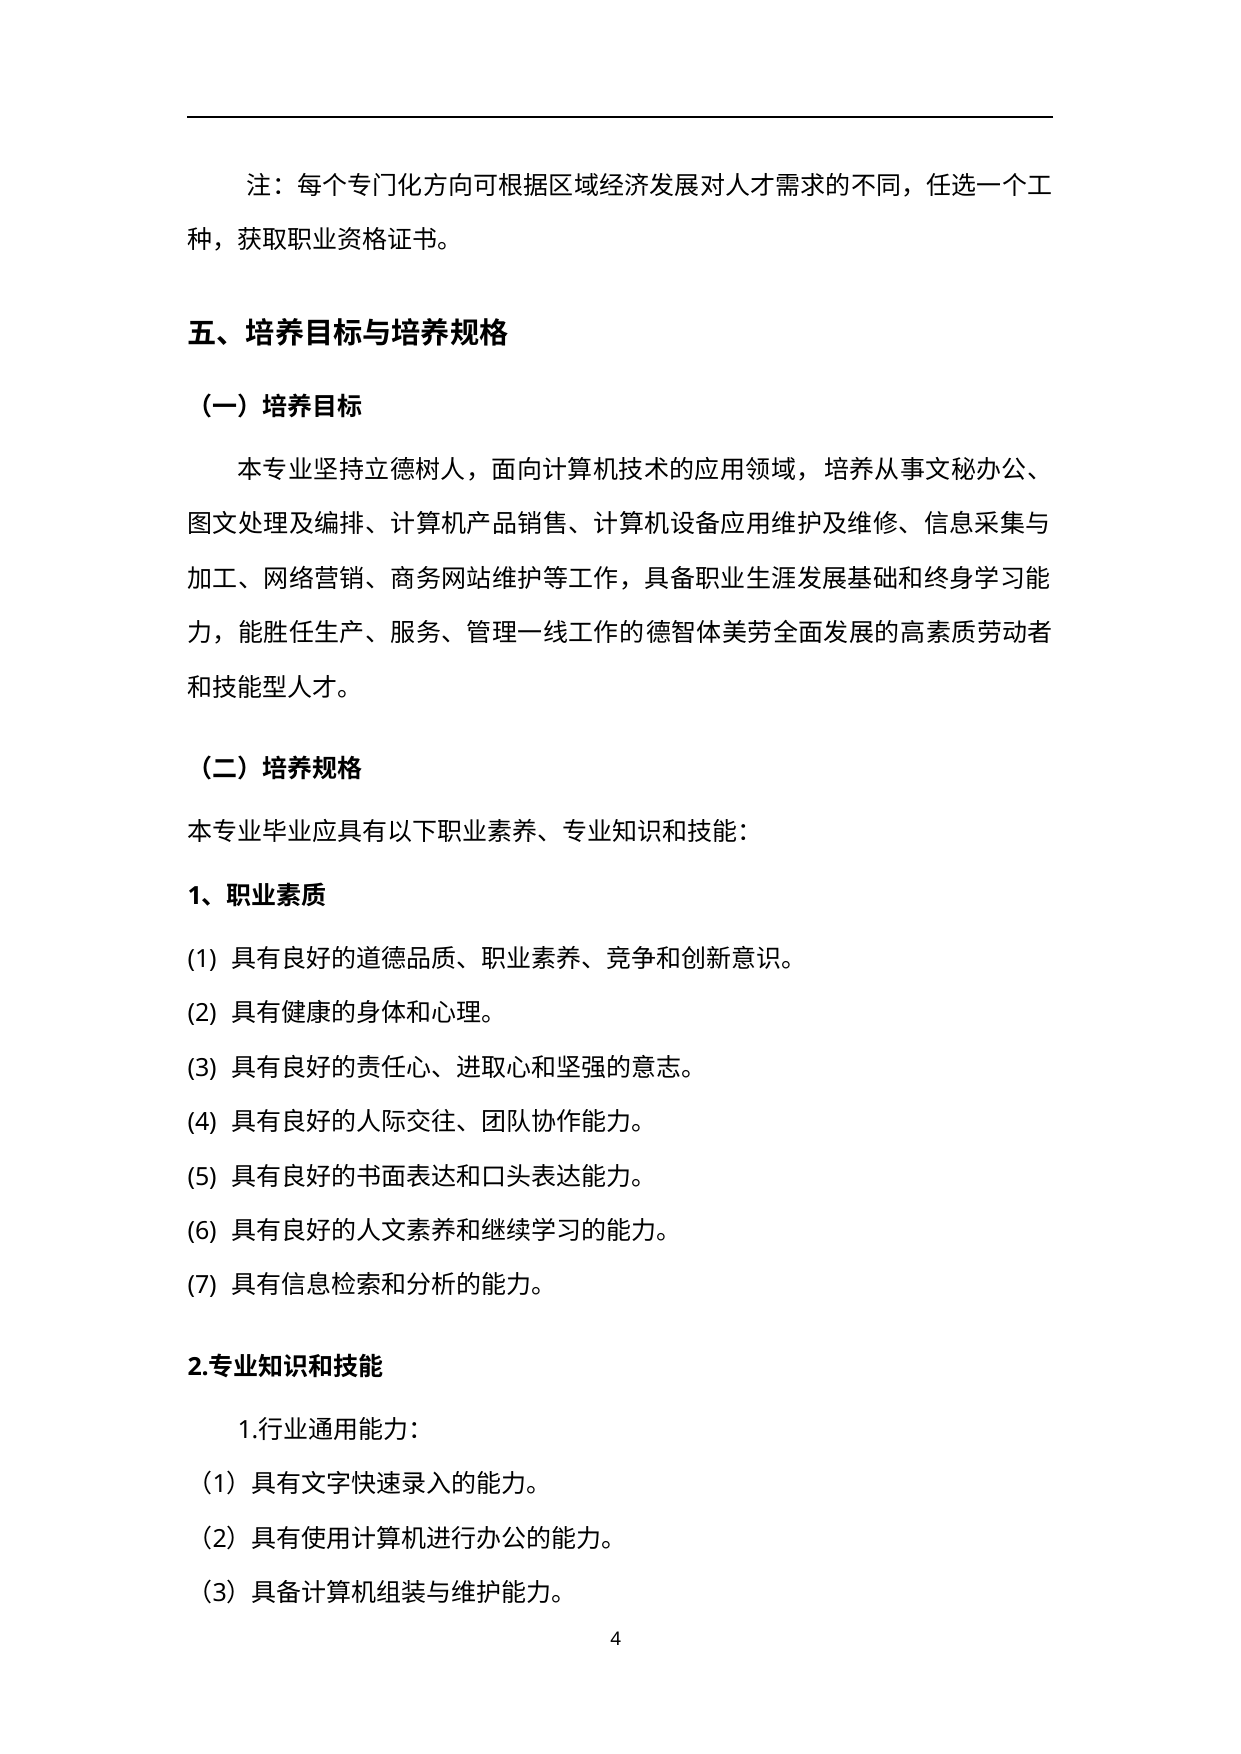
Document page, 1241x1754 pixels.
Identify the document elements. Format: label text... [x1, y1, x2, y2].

list （2）具有使用计算机进行办公的能力。 [187, 1518, 1053, 1554]
subtitle （一）培养目标 [187, 386, 1053, 422]
subtitle 1、职业素质 [187, 875, 1053, 911]
list 具有良好的人际交往、团队协作能力。 [187, 1102, 1053, 1138]
text 本专业坚持立德树人，面向计算机技术的应用领域，培养从事文秘办公、图文处理及编排、计算机产品销售、计算机设备应用维护及维修、信息采集与加工、网络营销、商务网站维护等工作，具备职业生涯发展基础和终身学习能力，能胜任生产、服务、管理一线工作的德智体美劳全面发展的高素质劳动者和技能型人才。 [187, 449, 1053, 703]
subtitle 2.专业知识和技能 [187, 1346, 1053, 1382]
text 注：每个专门化方向可根据区域经济发展对人才需求的不同，任选一个工种，获取职业资格证书。 [187, 165, 1053, 256]
subtitle （二）培养规格 [187, 748, 1053, 785]
text 本专业毕业应具有以下职业素养、专业知识和技能： [187, 812, 1053, 848]
list （3）具备计算机组装与维护能力。 [187, 1573, 1053, 1609]
list 具有健康的身体和心理。 [187, 993, 1053, 1029]
list 具有良好的道德品质、职业素养、竞争和创新意识。 [187, 938, 1053, 975]
list （1）具有文字快速录入的能力。 [187, 1464, 1053, 1500]
list 具有信息检索和分析的能力。 [187, 1265, 1053, 1301]
list 具有良好的责任心、进取心和坚强的意志。 [187, 1047, 1053, 1083]
list 具有良好的人文素养和继续学习的能力。 [187, 1210, 1053, 1247]
subtitle 五、培养目标与培养规格 [187, 309, 1053, 352]
list 具有良好的书面表达和口头表达能力。 [187, 1156, 1053, 1192]
text 1.行业通用能力： [187, 1409, 1053, 1446]
